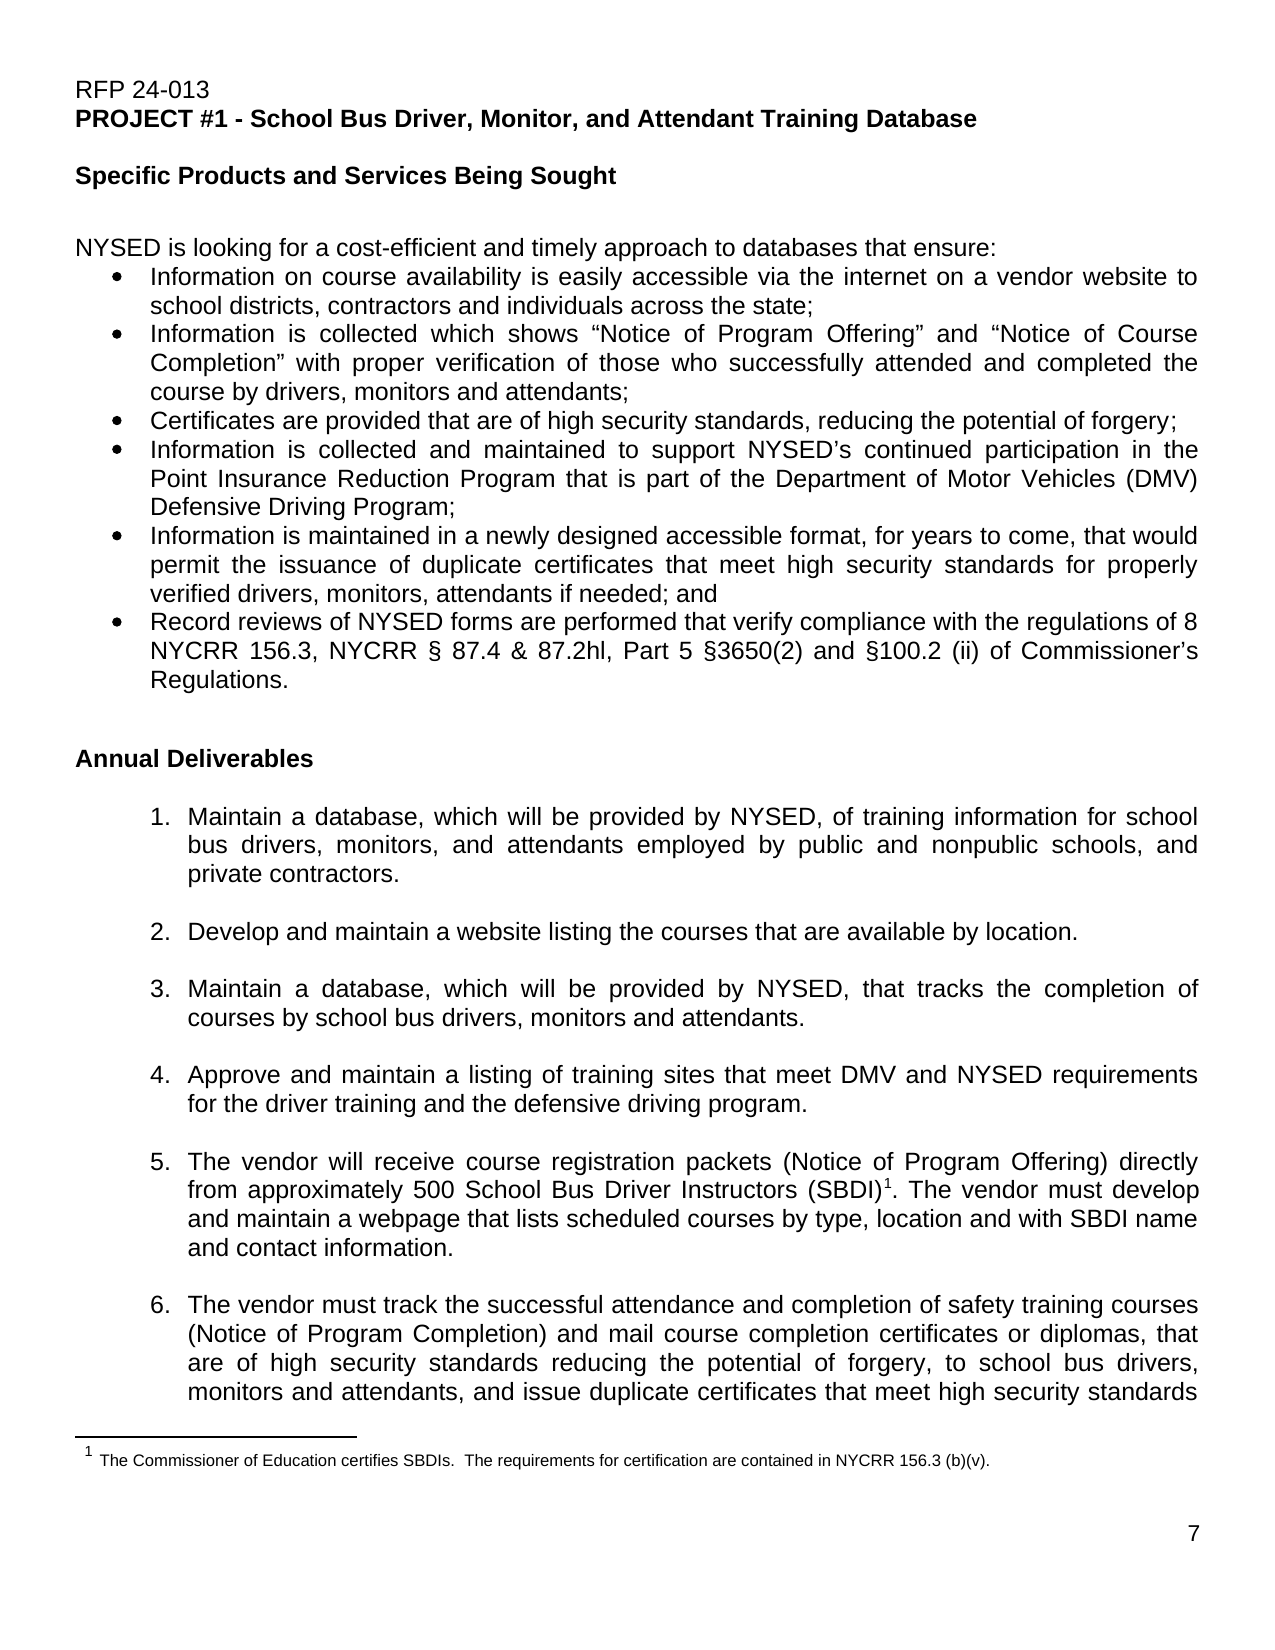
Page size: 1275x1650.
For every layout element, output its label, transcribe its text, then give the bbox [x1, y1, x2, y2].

title Maintain a database, which will be provided by NYSED, of training information for school bus drivers, monitors, and attendants employed by public and nonpublic schools, and private contractors. [150, 802, 1200, 888]
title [150, 1290, 1200, 1405]
title Maintain a database, which will be provided by NYSED, that tracks the completion of courses by school bus drivers, monitors and attendants. [150, 974, 1200, 1032]
text NYSED is looking for a cost-efficient and timely approach to databases that ensure: [75, 233, 1200, 262]
list Information is collected which shows “Notice of Program Offering” and “Notice of Course Completion” with proper verification of those who successfully attended and completed the course by drivers, monitors and attendants; [112, 319, 1200, 406]
list Record reviews of NYSED forms are performed that verify compliance with the regulations of 8 NYCRR 156.3, NYCRR § 87.4 & 87.2hl, Part 5 §3650(2) and §100.2 (ii) of Commissioner’s Regulations. [112, 607, 1200, 694]
text PROJECT #1 - School Bus Driver, Monitor, and Attendant Training Database [75, 104, 1200, 132]
list Certificates are provided that are of high security standards, reducing the potential of forgery; [112, 406, 1200, 435]
list Information is collected and maintained to support NYSED’s continued participation in the Point Insurance Reduction Program that is part of the Department of Motor Vehicles (DMV) Defensive Driving Program; [112, 435, 1200, 521]
title The vendor will receive course registration packets (Notice of Program Offering) directly from approximately 500 School Bus Driver Instructors (SBDI). The vendor must develop and maintain a webpage that lists scheduled courses by type, location and with SBDI name and contact information. [150, 1147, 1200, 1262]
list Information on course availability is easily accessible via the internet on a vendor website to school districts, contractors and individuals across the state; [112, 262, 1200, 319]
title Approve and maintain a listing of training sites that meet DMV and NYSED requirements for the driver training and the defensive driving program. [150, 1060, 1200, 1118]
text Annual Deliverables [75, 744, 1200, 773]
text Specific Products and Services Being Sought [75, 161, 1200, 190]
list Information is maintained in a newly designed accessible format, for years to come, that would permit the issuance of duplicate certificates that meet high security standards for properly verified drivers, monitors, attendants if needed; and [112, 521, 1200, 607]
title Develop and maintain a website listing the courses that are available by location. [150, 917, 1200, 945]
